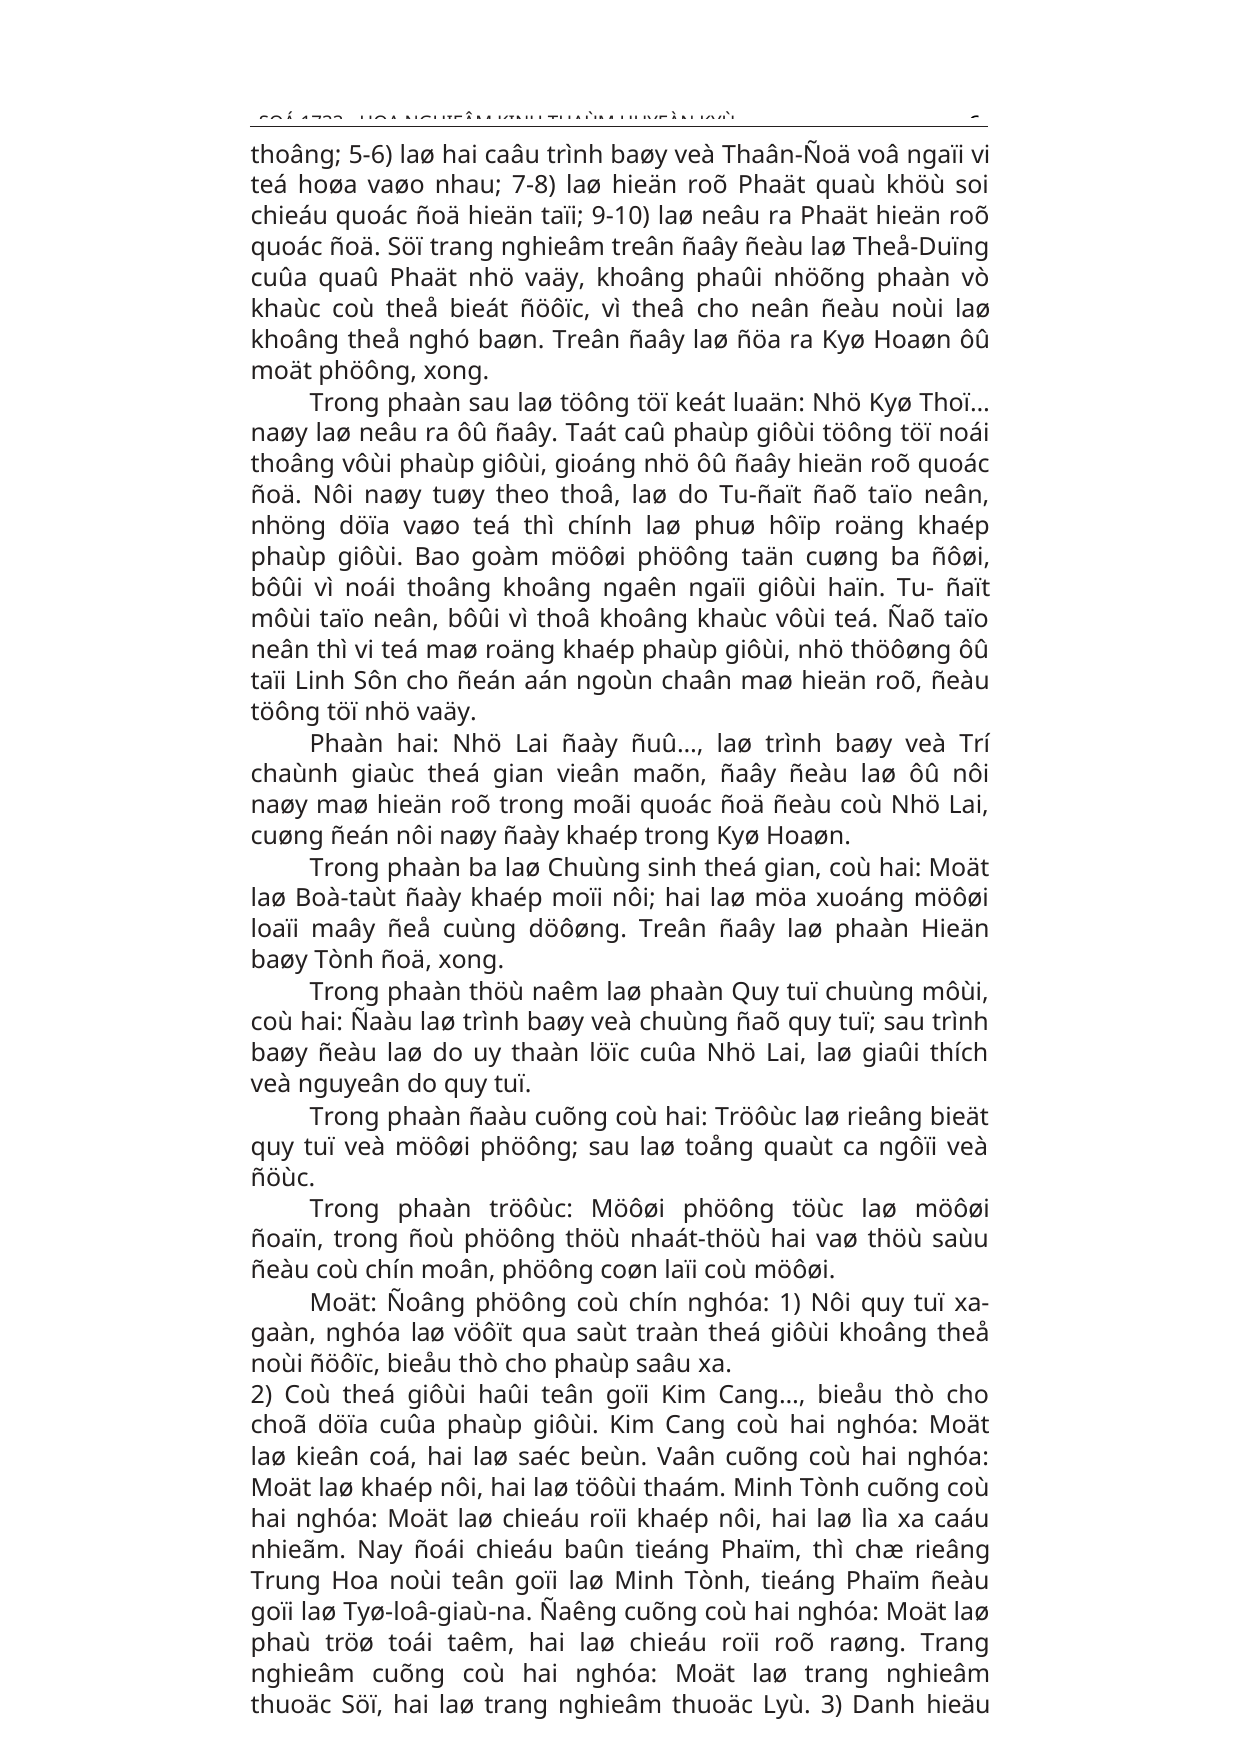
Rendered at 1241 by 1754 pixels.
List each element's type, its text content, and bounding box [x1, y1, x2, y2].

text Trong phaàn thöù naêm laø phaàn Quy tuï chuùng môùi, coù hai: Ñaàu laø trình baøy veà chuùng ñaõ quy tuï; sau trình baøy ñeàu laø do uy thaàn löïc cuûa Nhö Lai, laø giaûi thích veà nguyeân do quy tuï. [250, 976, 990, 1100]
text Trong phaàn tröôùc: Möôøi phöông töùc laø möôøi ñoaïn, trong ñoù phöông thöù nhaát-thöù hai vaø thöù saùu ñeàu coù chín moân, phöông coøn laïi coù möôøi. [250, 1193, 990, 1286]
text Phaàn hai: Nhö Lai ñaày ñuû…, laø trình baøy veà Trí chaùnh giaùc theá gian vieân maõn, ñaây ñeàu laø ôû nôi naøy maø hieän roõ trong moãi quoác ñoä ñeàu coù Nhö Lai, cuøng ñeán nôi naøy ñaày khaép trong Kyø Hoaøn. [250, 728, 990, 852]
text Trong phaàn ba laø Chuùng sinh theá gian, coù hai: Moät laø Boà-taùt ñaày khaép moïi nôi; hai laø möa xuoáng möôøi loaïi maây ñeå cuùng döôøng. Treân ñaây laø phaàn Hieän baøy Tònh ñoä, xong. [250, 852, 990, 976]
text Moät: Ñoâng phöông coù chín nghóa: 1) Nôi quy tuï xa-gaàn, nghóa laø vöôït qua saùt traàn theá giôùi khoâng theå noùi ñöôïc, bieåu thò cho phaùp saâu xa. [250, 1286, 990, 1379]
text Trong phaàn sau laø töông töï keát luaän: Nhö Kyø Thoï… naøy laø neâu ra ôû ñaây. Taát caû phaùp giôùi töông töï noái thoâng vôùi phaùp giôùi, gioáng nhö ôû ñaây hieän roõ quoác ñoä. Nôi naøy tuøy theo thoâ, laø do Tu-ñaït ñaõ taïo neân, nhöng döïa vaøo teá thì chính laø phuø hôïp roäng khaép phaùp giôùi. Bao goàm möôøi phöông taän cuøng ba ñôøi, bôûi vì noái thoâng khoâng ngaên ngaïi giôùi haïn. Tu- ñaït môùi taïo neân, bôûi vì thoâ khoâng khaùc vôùi teá. Ñaõ taïo neân thì vi teá maø roäng khaép phaùp giôùi, nhö thöôøng ôû taïi Linh Sôn cho ñeán aán ngoùn chaân maø hieän roõ, ñeàu töông töï nhö vaäy. [250, 387, 990, 728]
text Trong phaàn ñaàu cuõng coù hai: Tröôùc laø rieâng bieät quy tuï veà möôøi phöông; sau laø toång quaùt ca ngôïi veà ñöùc. [250, 1100, 990, 1193]
text thoâng; 5-6) laø hai caâu trình baøy veà Thaân-Ñoä voâ ngaïi vi teá hoøa vaøo nhau; 7-8) laø hieän roõ Phaät quaù khöù soi chieáu quoác ñoä hieän taïi; 9-10) laø neâu ra Phaät hieän roõ quoác ñoä. Söï trang nghieâm treân ñaây ñeàu laø Theå-Duïng cuûa quaû Phaät nhö vaäy, khoâng phaûi nhöõng phaàn vò khaùc coù theå bieát ñöôïc, vì theâ cho neân ñeàu noùi laø khoâng theå nghó baøn. Treân ñaây laø ñöa ra Kyø Hoaøn ôû moät phöông, xong. [250, 138, 990, 387]
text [250, 1379, 990, 1721]
